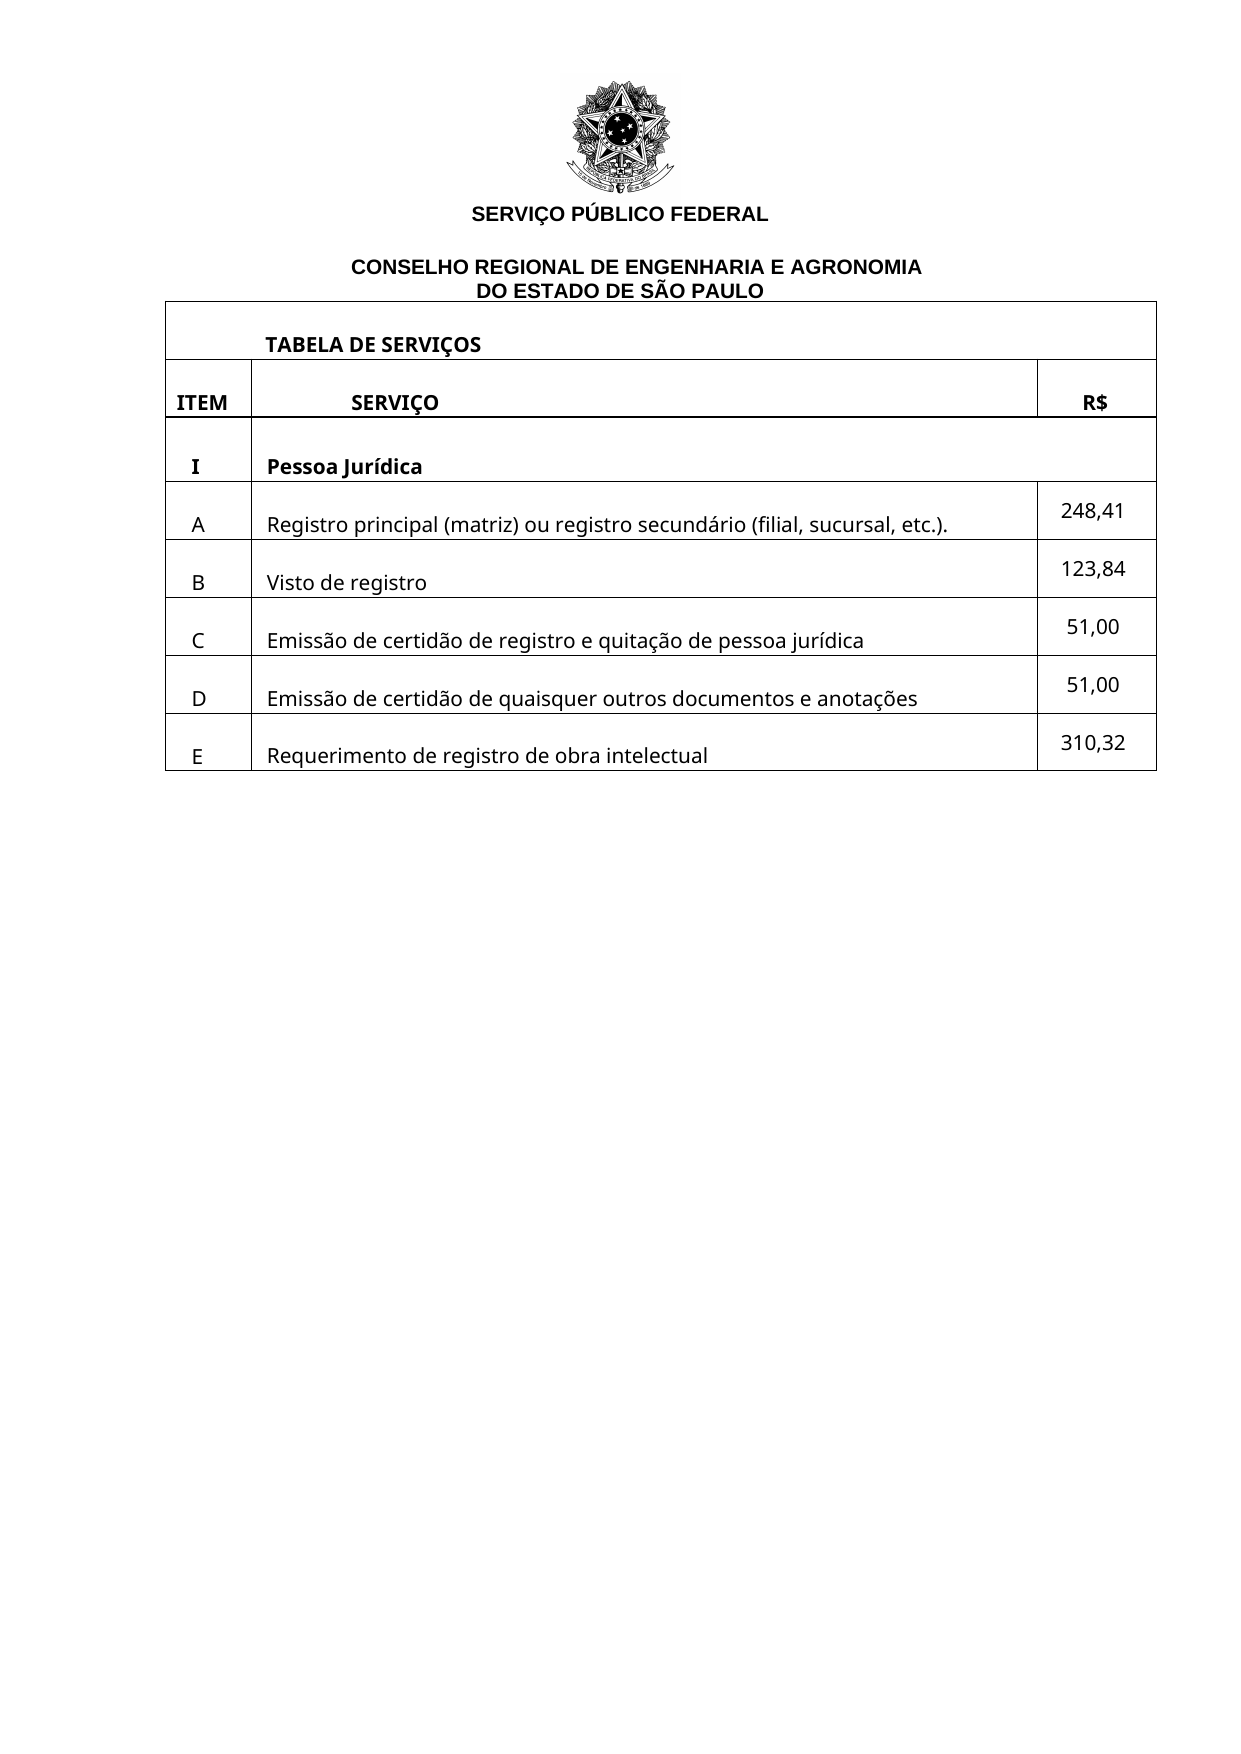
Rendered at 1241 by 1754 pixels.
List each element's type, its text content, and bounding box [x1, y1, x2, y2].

table_cell D [166, 656, 251, 712]
table_cell Pessoa Jurídica [252, 418, 1156, 481]
table_cell Visto de registro [252, 540, 1037, 597]
table_cell E [166, 714, 251, 770]
table_cell Registro principal (matriz) ou registro secundário (filial, sucursal, etc.). [252, 482, 1037, 539]
table_cell R$ [1038, 360, 1156, 416]
table_cell 123,84 [1038, 540, 1156, 597]
picture [559, 73, 681, 203]
table_cell Requerimento de registro de obra intelectual [252, 714, 1037, 770]
table_cell Emissão de certidão de registro e quitação de pessoa jurídica [252, 598, 1037, 654]
table_cell I [166, 418, 251, 481]
table_cell 248,41 [1038, 482, 1156, 539]
table_cell A [166, 482, 251, 539]
table_cell Emissão de certidão de quaisquer outros documentos e anotações [252, 656, 1037, 712]
table_cell B [166, 540, 251, 597]
table_header TABELA DE SERVIÇOS [166, 302, 1156, 358]
table_cell SERVIÇO [252, 360, 1037, 416]
table_cell 310,32 [1038, 714, 1156, 770]
table_cell ITEM [166, 360, 251, 416]
table_cell 51,00 [1038, 598, 1156, 654]
table_cell C [166, 598, 251, 654]
table_cell 51,00 [1038, 656, 1156, 712]
